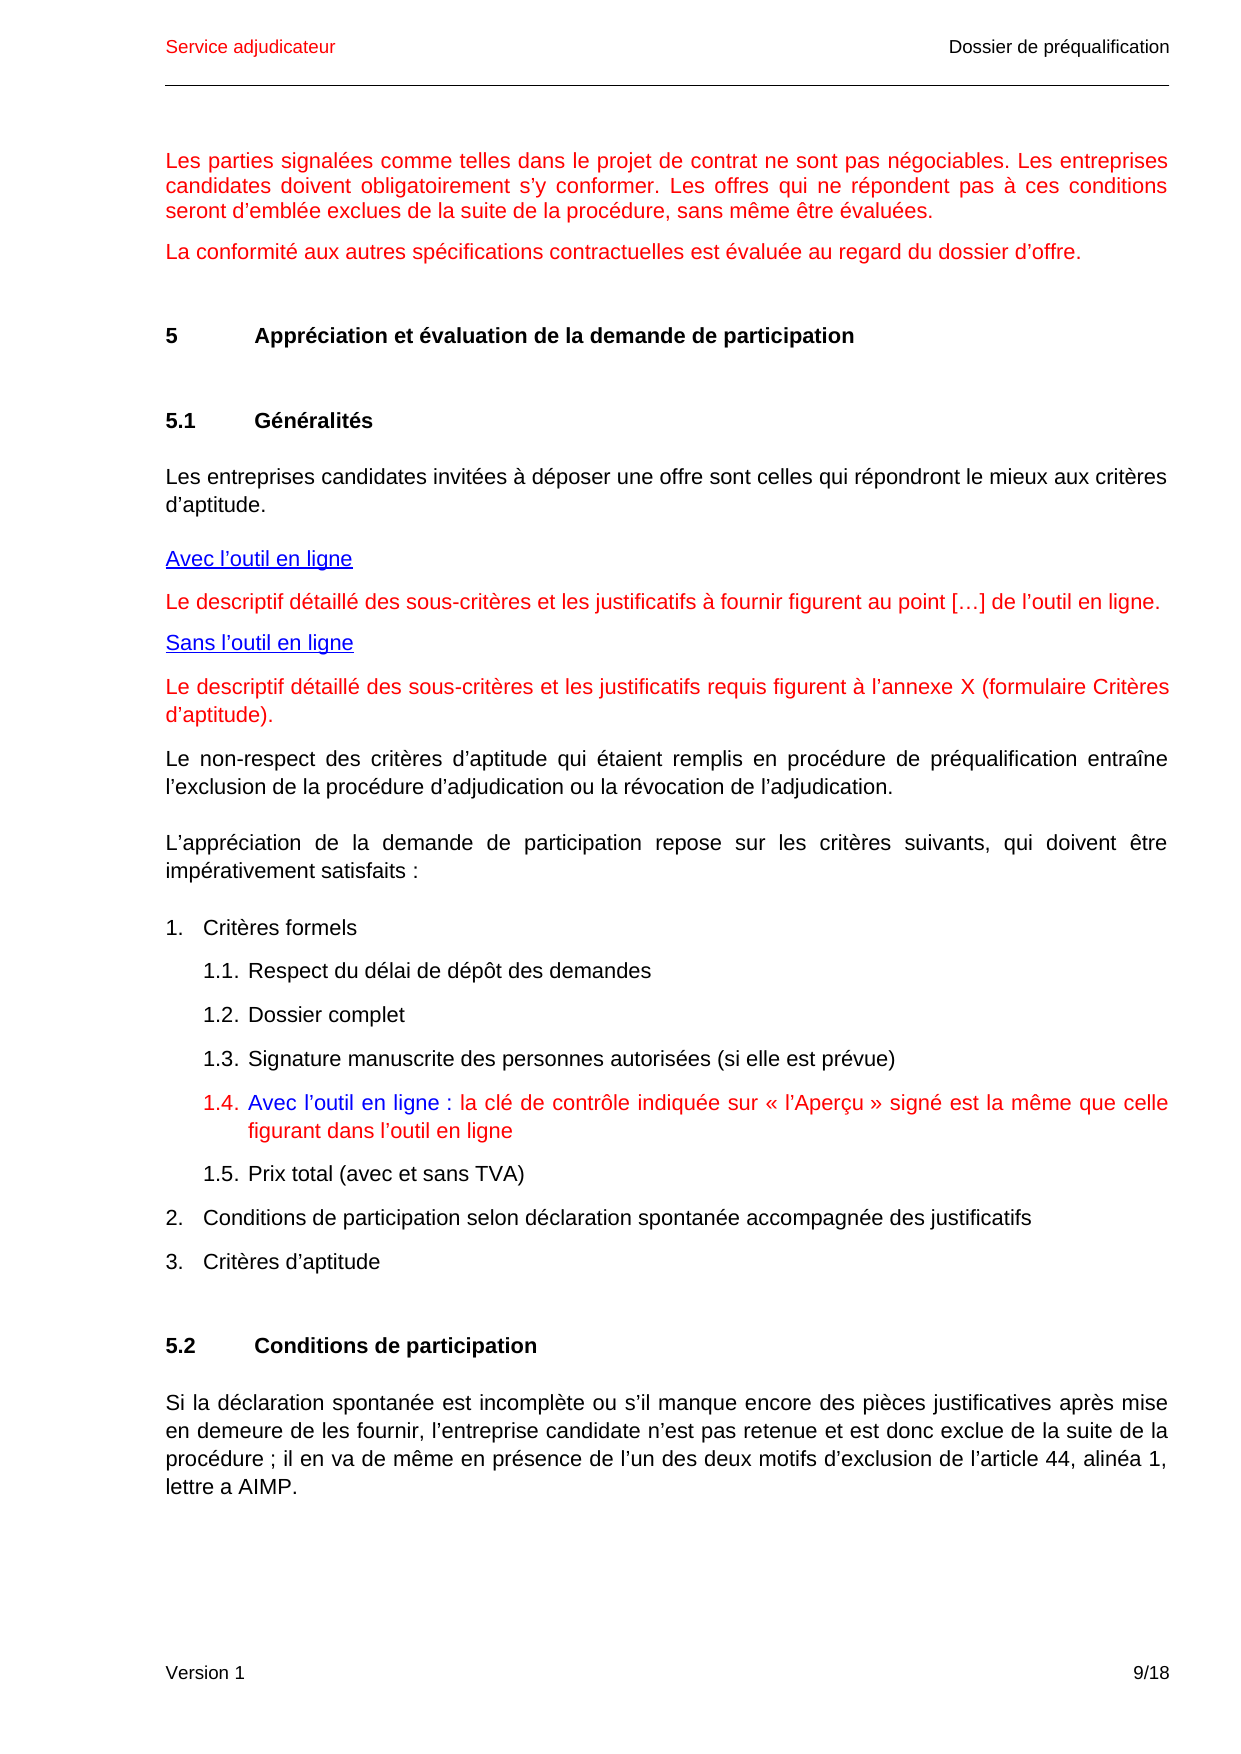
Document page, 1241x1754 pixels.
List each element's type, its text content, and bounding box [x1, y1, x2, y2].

text Le descriptif détaillé des sous-critères et les justificatifs à fournir figurent au point […] de l’outil en ligne. [165, 586, 1169, 614]
text L’appréciation de la demande de participation repose sur les critères suivants, qui doivent être impérativement satisfaits : [165, 827, 1169, 883]
text Le non-respect des critères d’aptitude qui étaient remplis en procédure de préqualification entraîne l’exclusion de la procédure d’adjudication ou la révocation de l’adjudication. [165, 743, 1169, 799]
list Dossier complet [203, 999, 1169, 1027]
text La conformité aux autres spécifications contractuelles est évaluée au regard du dossier d’offre. [165, 239, 1169, 264]
text Si la déclaration spontanée est incomplète ou s’il manque encore des pièces justificatives après mise en demeure de les fournir, l’entreprise candidate n’est pas retenue et est donc exclue de la suite de la procédure ; il en va de même en présence de l’un des deux motifs d’exclusion de l’article 44, alinéa 1, lettre a AIMP. [165, 1386, 1169, 1499]
list Respect du délai de dépôt des demandes [203, 955, 1169, 983]
text Avec l’outil en ligne [165, 545, 1169, 571]
text Le descriptif détaillé des sous-critères et les justificatifs requis figurent à l’annexe X (formulaire Critères d’aptitude). [165, 671, 1169, 727]
subtitle Conditions de participation [165, 1330, 1169, 1358]
list Critères formels [165, 911, 1169, 939]
list Avec l’outil en ligne : la clé de contrôle indiquée sur « l’Aperçu » signé est la même que celle figurant dans l’outil en ligne [203, 1086, 1169, 1143]
text Les parties signalées comme telles dans le projet de contrat ne sont pas négociables. Les entreprises candidates doivent obligatoirement s’y conformer. Les offres qui ne répondent pas à ces conditions seront d’emblée exclues de la suite de la procédure, sans même être évaluées. [165, 148, 1169, 223]
list Critères d’aptitude [165, 1246, 1169, 1274]
text Sans l’outil en ligne [165, 630, 1169, 655]
subtitle Appréciation et évaluation de la demande de participation [165, 320, 1169, 348]
list Prix total (avec et sans TVA) [203, 1158, 1169, 1186]
list Signature manuscrite des personnes autorisées (si elle est prévue) [203, 1043, 1169, 1071]
text Les entreprises candidates invitées à déposer une offre sont celles qui répondront le mieux aux critères d’aptitude. [165, 461, 1169, 517]
list Conditions de participation selon déclaration spontanée accompagnée des justificatifs [165, 1202, 1169, 1230]
subtitle Généralités [165, 405, 1169, 433]
